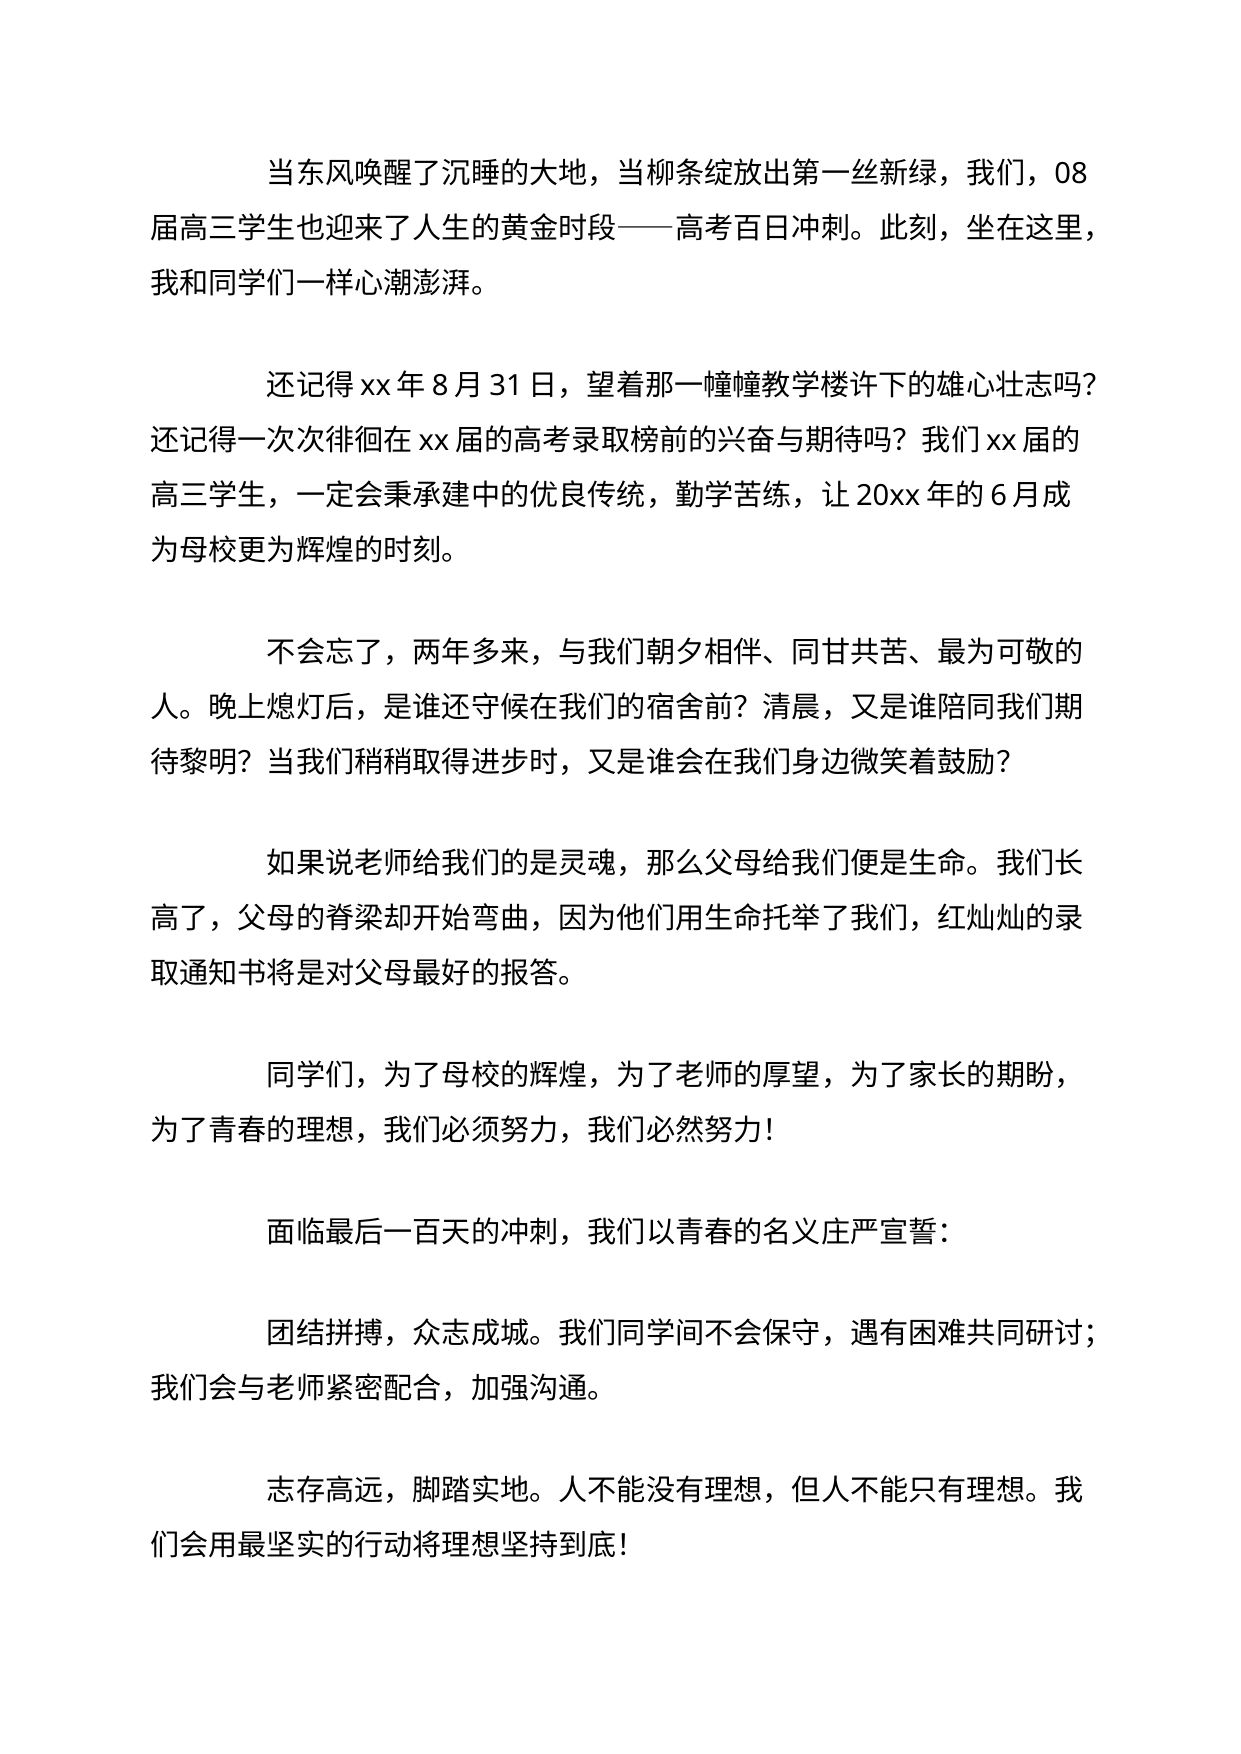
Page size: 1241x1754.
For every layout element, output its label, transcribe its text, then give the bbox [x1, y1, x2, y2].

text 还记得xx年8月31日，望着那一幢幢教学楼许下的雄心壮志吗？还记得一次次徘徊在xx届的高考录取榜前的兴奋与期待吗？我们xx届的高三学生，一定会秉承建中的优良传统，勤学苦练，让20xx年的6月成为母校更为辉煌的时刻。 [150, 362, 1090, 569]
text 同学们，为了母校的辉煌，为了老师的厚望，为了家长的期盼，为了青春的理想，我们必须努力，我们必然努力！ [150, 1052, 1090, 1149]
text 如果说老师给我们的是灵魂，那么父母给我们便是生命。我们长高了，父母的脊梁却开始弯曲，因为他们用生命托举了我们，红灿灿的录取通知书将是对父母最好的报答。 [150, 840, 1090, 992]
text 团结拼搏，众志成城。我们同学间不会保守，遇有困难共同研讨；我们会与老师紧密配合，加强沟通。 [150, 1310, 1090, 1407]
text 面临最后一百天的冲刺，我们以青春的名义庄严宣誓： [150, 1208, 1090, 1251]
text 不会忘了，两年多来，与我们朝夕相伴、同甘共苦、最为可敬的人。晚上熄灯后，是谁还守候在我们的宿舍前？清晨，又是谁陪同我们期待黎明？当我们稍稍取得进步时，又是谁会在我们身边微笑着鼓励？ [150, 628, 1090, 781]
text 当东风唤醒了沉睡的大地，当柳条绽放出第一丝新绿，我们，08届高三学生也迎来了人生的黄金时段——高考百日冲刺。此刻，坐在这里，我和同学们一样心潮澎湃。 [150, 150, 1090, 302]
text 志存高远，脚踏实地。人不能没有理想，但人不能只有理想。我们会用最坚实的行动将理想坚持到底！ [150, 1467, 1090, 1564]
